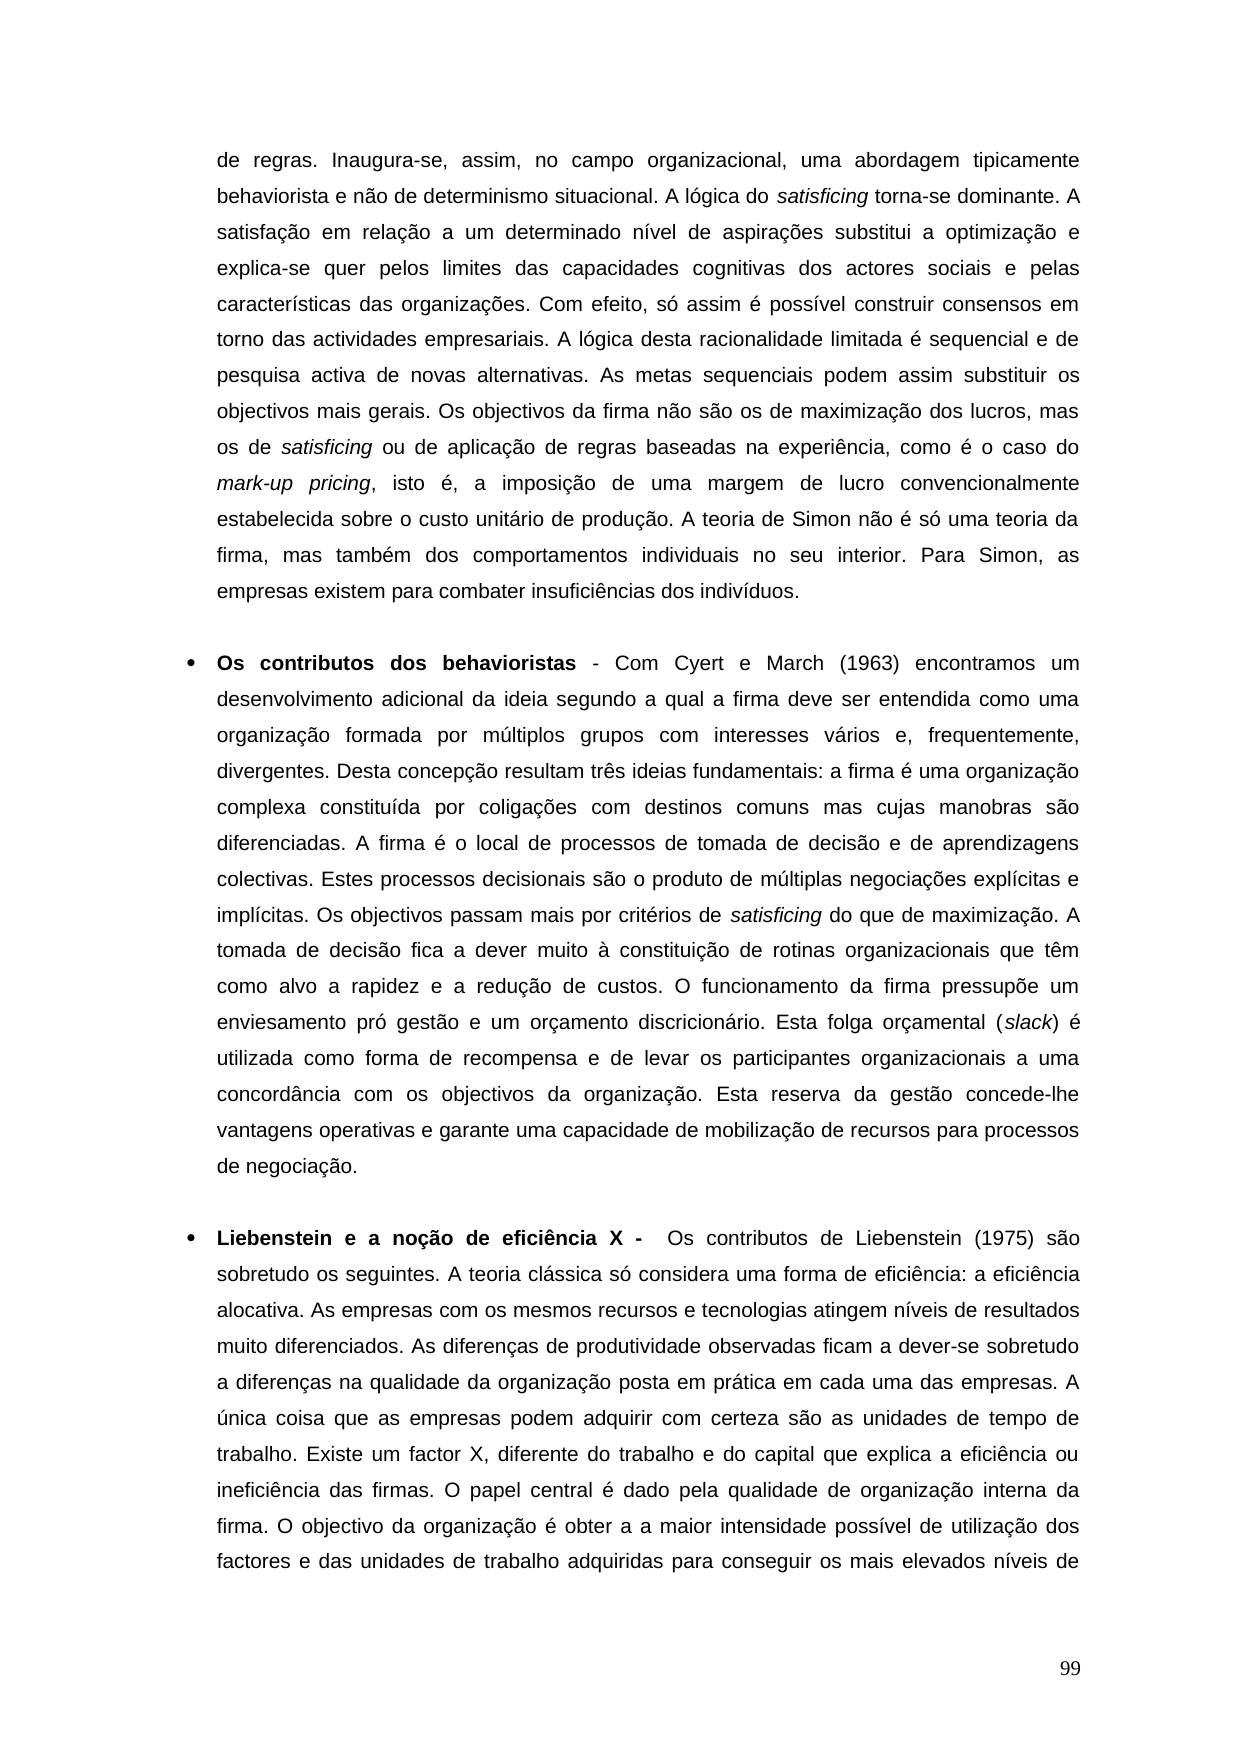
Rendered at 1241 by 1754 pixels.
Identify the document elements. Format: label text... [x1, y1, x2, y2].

list Os contributos dos behavioristas - Com Cyert e March (1963) encontramos um desenvolvimento adicional da ideia segundo a qual a firma deve ser entendida como uma organização formada por múltiplos grupos com interesses vários e, frequentemente, divergentes. Desta concepção resultam três ideias fundamentais: a firma é uma organização complexa constituída por coligações com destinos comuns mas cujas manobras são diferenciadas. A firma é o local de processos de tomada de decisão e de aprendizagens colectivas. Estes processos decisionais são o produto de múltiplas negociações explícitas e implícitas. Os objectivos passam mais por critérios de satisficing do que de maximização. A tomada de decisão fica a dever muito à constituição de rotinas organizacionais que têm como alvo a rapidez e a redução de custos. O funcionamento da firma pressupõe um enviesamento pró gestão e um orçamento discricionário. Esta folga orçamental (slack) é utilizada como forma de recompensa e de levar os participantes organizacionais a uma concordância com os objectivos da organização. Esta reserva da gestão concede-lhe vantagens operativas e garante uma capacidade de mobilização de recursos para processos de negociação. [187, 651, 1081, 1178]
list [187, 1226, 1081, 1573]
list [187, 148, 1081, 603]
